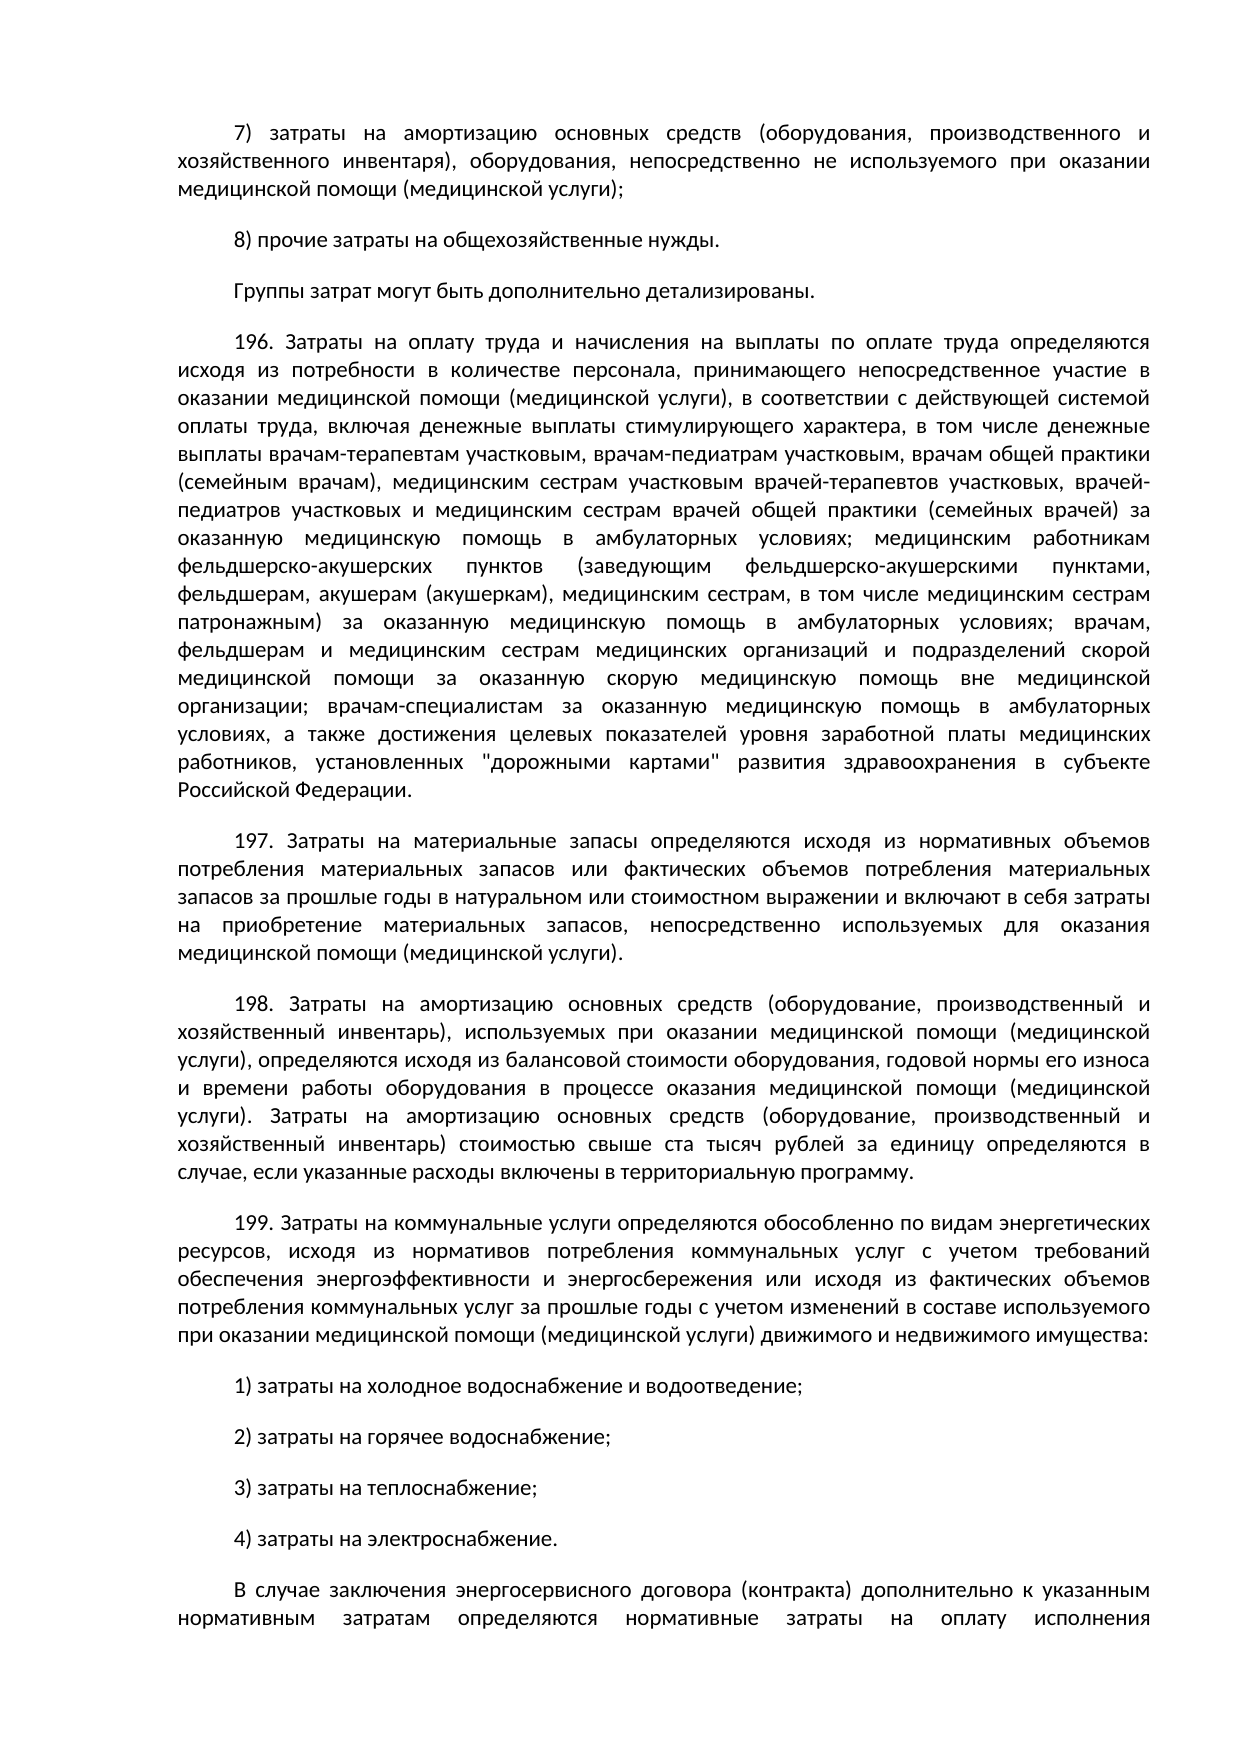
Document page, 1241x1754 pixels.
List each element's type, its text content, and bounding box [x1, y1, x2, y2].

text 3) затраты на теплоснабжение; [177, 1473, 1152, 1501]
text 199. Затраты на коммунальные услуги определяются обособленно по видам энергетических ресурсов, исходя из нормативов потребления коммунальных услуг с учетом требований обеспечения энергоэффективности и энергосбережения или исходя из фактических объемов потребления коммунальных услуг за прошлые годы с учетом изменений в составе используемого при оказании медицинской помощи (медицинской услуги) движимого и недвижимого имущества: [177, 1208, 1152, 1348]
text 198. Затраты на амортизацию основных средств (оборудование, производственный и хозяйственный инвентарь), используемых при оказании медицинской помощи (медицинской услуги), определяются исходя из балансовой стоимости оборудования, годовой нормы его износа и времени работы оборудования в процессе оказания медицинской помощи (медицинской услуги). Затраты на амортизацию основных средств (оборудование, производственный и хозяйственный инвентарь) стоимостью свыше ста тысяч рублей за единицу определяются в случае, если указанные расходы включены в территориальную программу. [177, 989, 1152, 1185]
text 7) затраты на амортизацию основных средств (оборудования, производственного и хозяйственного инвентаря), оборудования, непосредственно не используемого при оказании медицинской помощи (медицинской услуги); [177, 118, 1152, 202]
text 8) прочие затраты на общехозяйственные нужды. [177, 225, 1152, 253]
text 197. Затраты на материальные запасы определяются исходя из нормативных объемов потребления материальных запасов или фактических объемов потребления материальных запасов за прошлые годы в натуральном или стоимостном выражении и включают в себя затраты на приобретение материальных запасов, непосредственно используемых для оказания медицинской помощи (медицинской услуги). [177, 826, 1152, 966]
text 4) затраты на электроснабжение. [177, 1524, 1152, 1552]
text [177, 1575, 1152, 1631]
text Группы затрат могут быть дополнительно детализированы. [177, 276, 1152, 304]
text 196. Затраты на оплату труда и начисления на выплаты по оплате труда определяются исходя из потребности в количестве персонала, принимающего непосредственное участие в оказании медицинской помощи (медицинской услуги), в соответствии с действующей системой оплаты труда, включая денежные выплаты стимулирующего характера, в том числе денежные выплаты врачам-терапевтам участковым, врачам-педиатрам участковым, врачам общей практики (семейным врачам), медицинским сестрам участковым врачей-терапевтов участковых, врачей-педиатров участковых и медицинским сестрам врачей общей практики (семейных врачей) за оказанную медицинскую помощь в амбулаторных условиях; медицинским работникам фельдшерско-акушерских пунктов (заведующим фельдшерско-акушерскими пунктами, фельдшерам, акушерам (акушеркам), медицинским сестрам, в том числе медицинским сестрам патронажным) за оказанную медицинскую помощь в амбулаторных условиях; врачам, фельдшерам и медицинским сестрам медицинских организаций и подразделений скорой медицинской помощи за оказанную скорую медицинскую помощь вне медицинской организации; врачам-специалистам за оказанную медицинскую помощь в амбулаторных условиях, а также достижения целевых показателей уровня заработной платы медицинских работников, установленных "дорожными картами" развития здравоохранения в субъекте Российской Федерации. [177, 327, 1152, 803]
text 2) затраты на горячее водоснабжение; [177, 1422, 1152, 1450]
text 1) затраты на холодное водоснабжение и водоотведение; [177, 1371, 1152, 1399]
